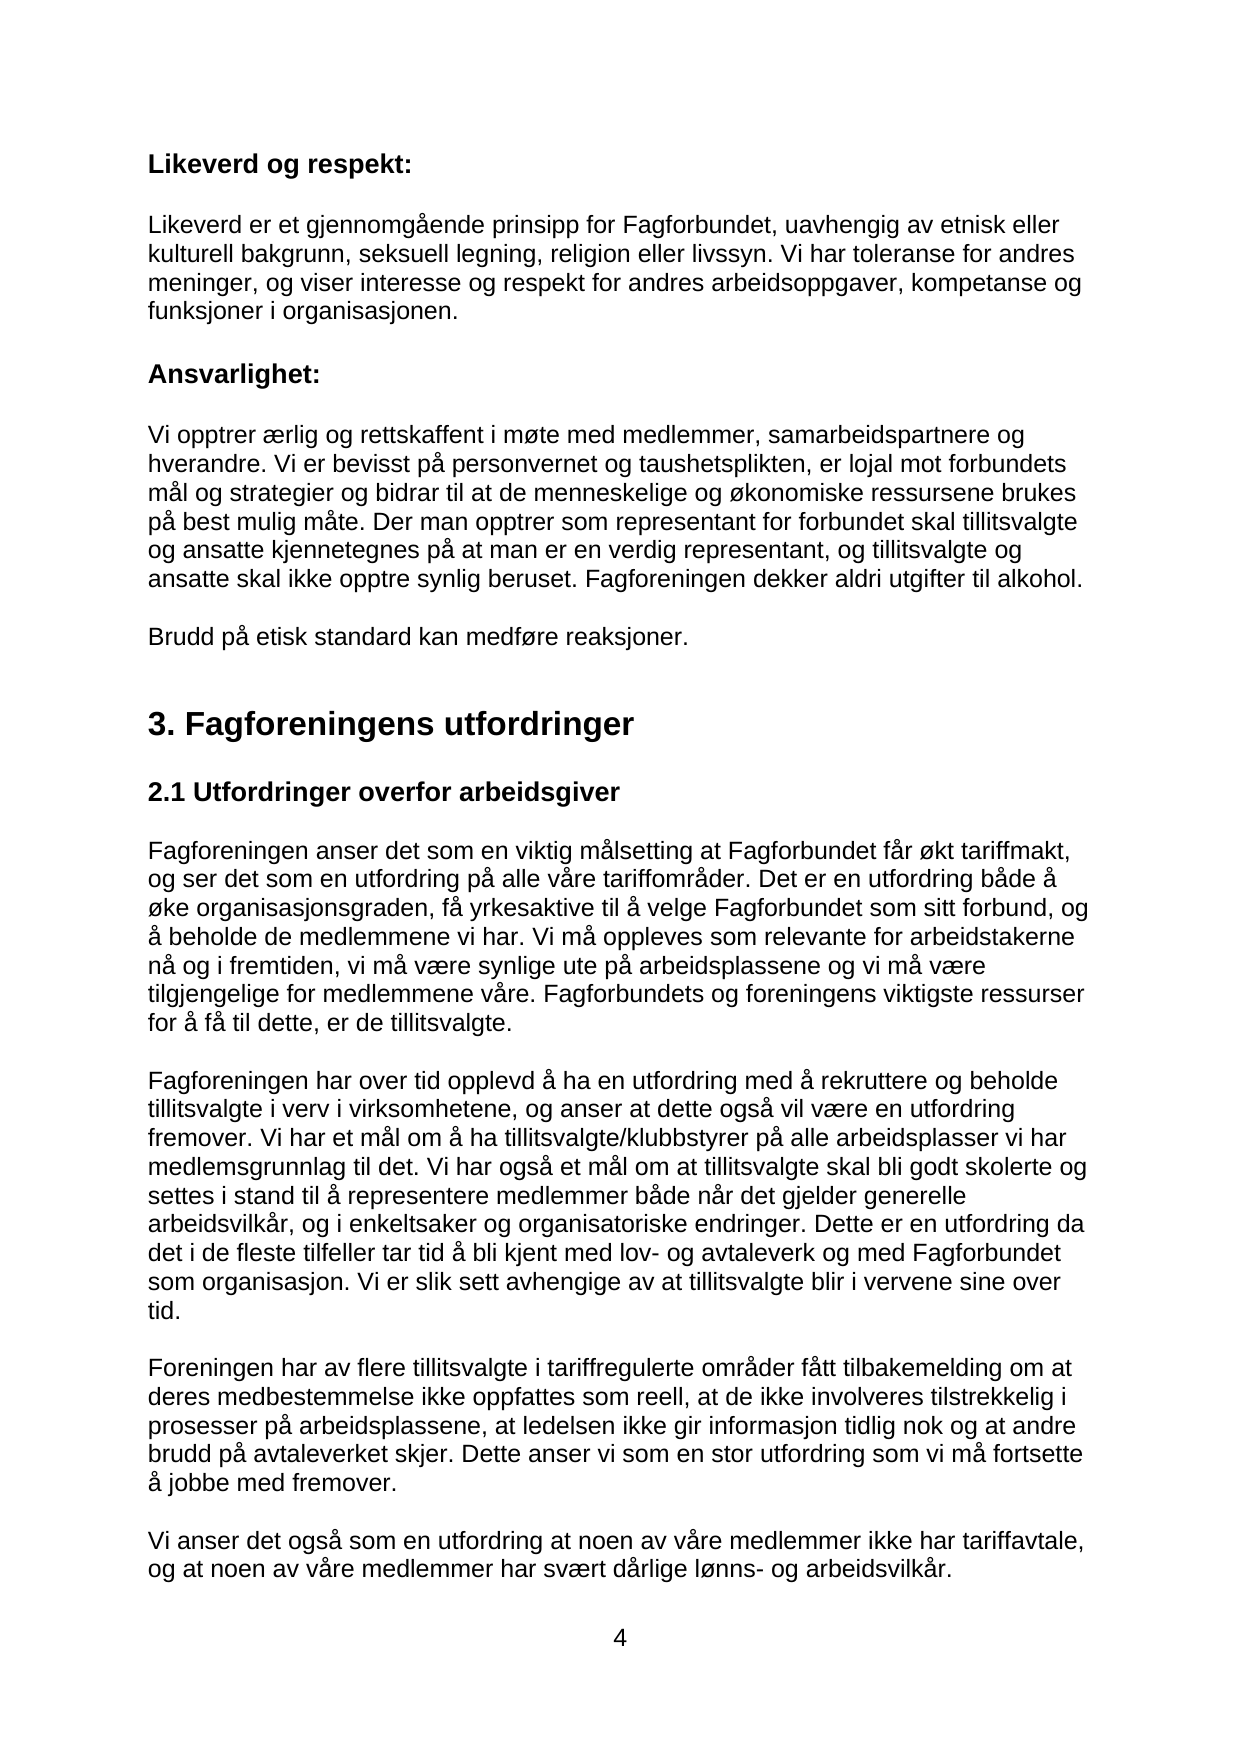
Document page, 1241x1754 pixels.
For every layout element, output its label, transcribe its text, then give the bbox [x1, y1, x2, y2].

subtitle Likeverd og respekt: [148, 148, 1093, 210]
text Foreningen har av flere tillitsvalgte i tariffregulerte områder fått tilbakemelding om at deres medbestemmelse ikke oppfattes som reell, at de ikke involveres tilstrekkelig i prosesser på arbeidsplassene, at ledelsen ikke gir informasjon tidlig nok og at andre brudd på avtaleverket skjer. Dette anser vi som en stor utfordring som vi må fortsette å jobbe med fremover. [148, 1353, 1093, 1497]
subtitle 2.1 Utfordringer overfor arbeidsgiver [148, 776, 1093, 807]
text Brudd på etisk standard kan medføre reaksjoner. [148, 622, 1093, 651]
text Likeverd er et gjennomgående prinsipp for Fagforbundet, uavhengig av etnisk eller kulturell bakgrunn, seksuell legning, religion eller livssyn. Vi har toleranse for andres meninger, og viser interesse og respekt for andres arbeidsoppgaver, kompetanse og funksjoner i organisasjonen. [148, 210, 1093, 354]
subtitle 3. Fagforeningens utfordringer [148, 704, 1093, 743]
subtitle Ansvarlighet: [148, 358, 1093, 421]
text Fagforeningen har over tid opplevd å ha en utfordring med å rekruttere og beholde tillitsvalgte i verv i virksomhetene, og anser at dette også vil være en utfordring fremover. Vi har et mål om å ha tillitsvalgte/klubbstyrer på alle arbeidsplasser vi har medlemsgrunnlag til det. Vi har også et mål om at tillitsvalgte skal bli godt skolerte og settes i stand til å representere medlemmer både når det gjelder generelle arbeidsvilkår, og i enkeltsaker og organisatoriske endringer. Dette er en utfordring da det i de fleste tilfeller tar tid å bli kjent med lov- og avtaleverk og med Fagforbundet som organisasjon. Vi er slik sett avhengige av at tillitsvalgte blir i vervene sine over tid. [148, 1066, 1093, 1324]
text Vi anser det også som en utfordring at noen av våre medlemmer ikke har tariffavtale, og at noen av våre medlemmer har svært dårlige lønns- og arbeidsvilkår. [148, 1526, 1093, 1583]
text Vi opptrer ærlig og rettskaffent i møte med medlemmer, samarbeidspartnere og hverandre. Vi er bevisst på personvernet og taushetsplikten, er lojal mot forbundets mål og strategier og bidrar til at de menneskelige og økonomiske ressursene brukes på best mulig måte. Der man opptrer som representant for forbundet skal tillitsvalgte og ansatte kjennetegnes på at man er en verdig representant, og tillitsvalgte og ansatte skal ikke opptre synlig beruset. Fagforeningen dekker aldri utgifter til alkohol. [148, 421, 1093, 593]
text Fagforeningen anser det som en viktig målsetting at Fagforbundet får økt tariffmakt, og ser det som en utfordring på alle våre tariffområder. Det er en utfordring både å øke organisasjonsgraden, få yrkesaktive til å velge Fagforbundet som sitt forbund, og å beholde de medlemmene vi har. Vi må oppleves som relevante for arbeidstakerne nå og i fremtiden, vi må være synlige ute på arbeidsplassene og vi må være tilgjengelige for medlemmene våre. Fagforbundets og foreningens viktigste ressurser for å få til dette, er de tillitsvalgte. [148, 836, 1093, 1037]
